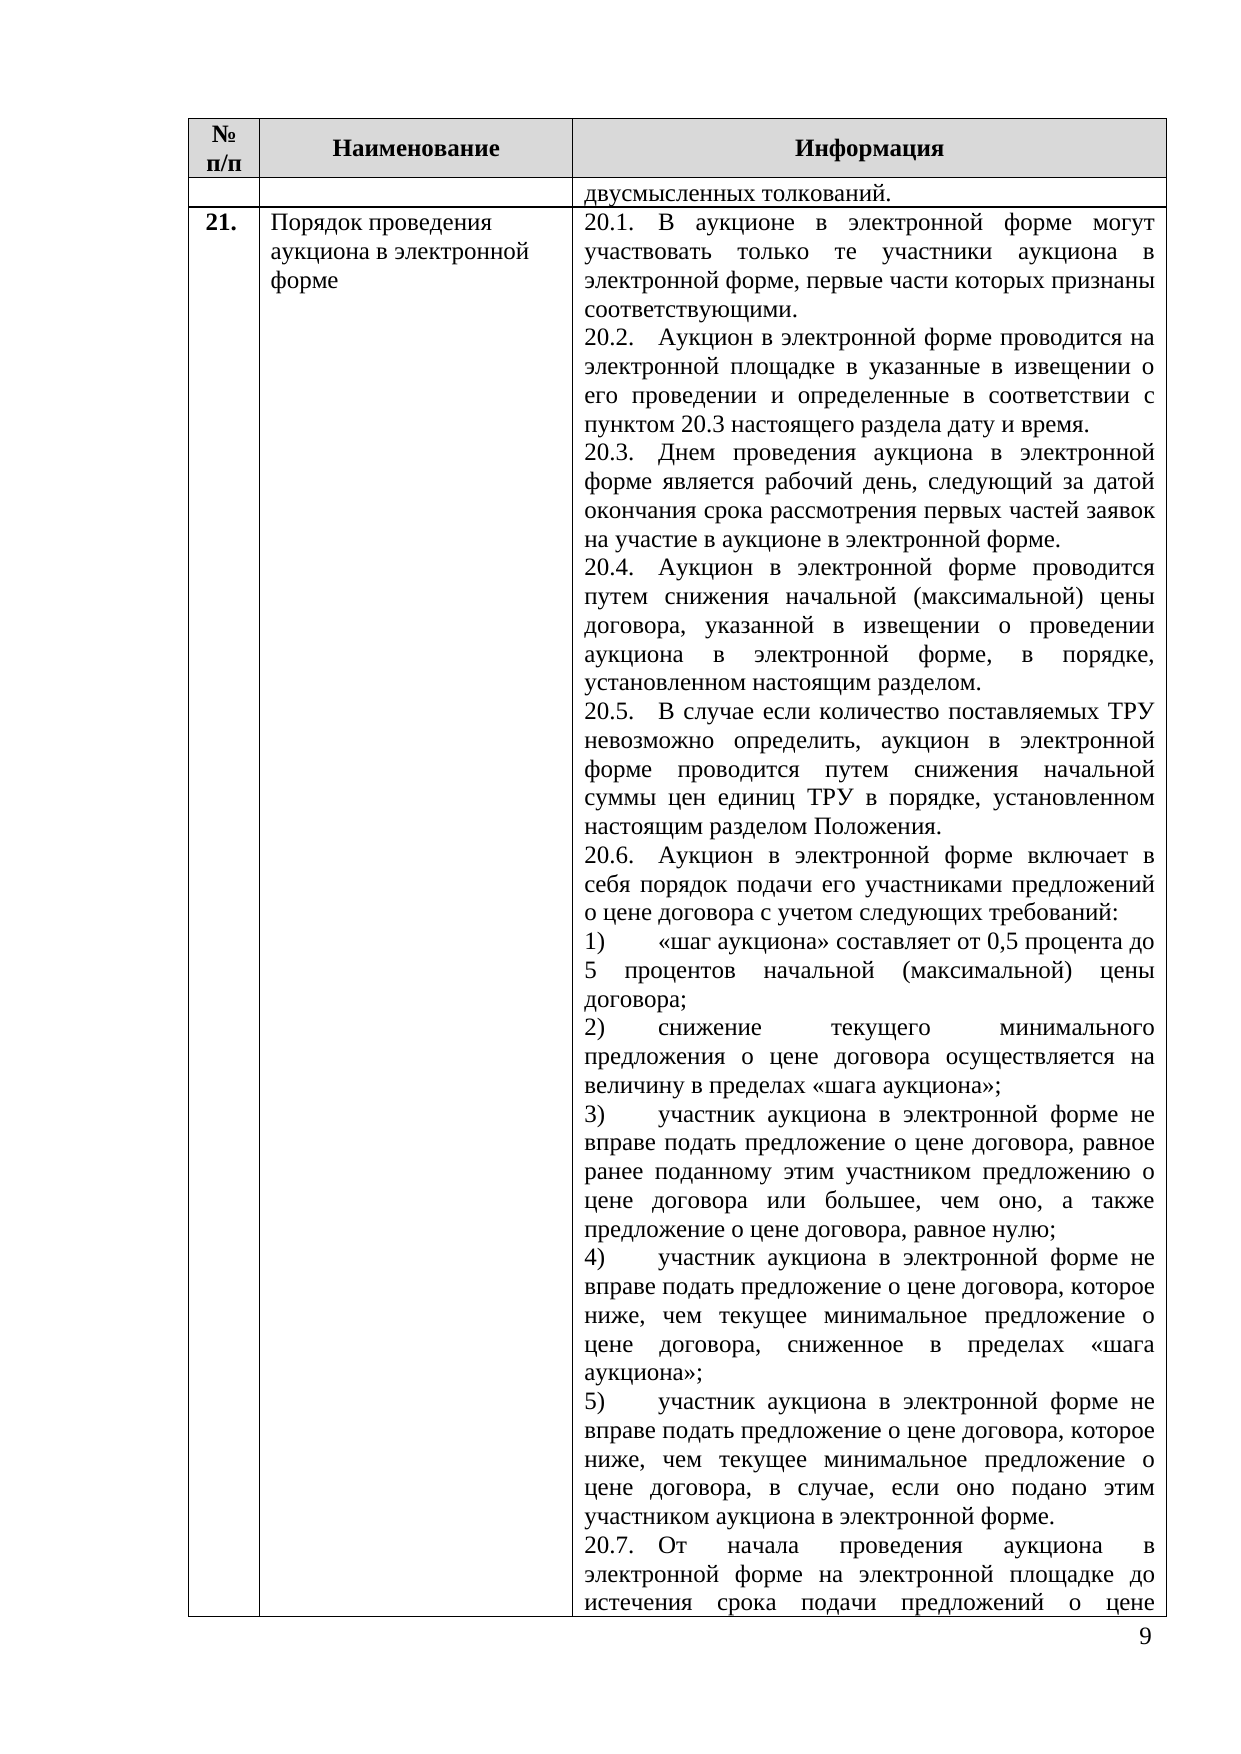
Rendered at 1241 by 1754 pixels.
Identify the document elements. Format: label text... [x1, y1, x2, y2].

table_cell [260, 178, 572, 206]
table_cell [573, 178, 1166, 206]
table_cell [573, 208, 1166, 1616]
table_header Информация [573, 119, 1166, 177]
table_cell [260, 208, 572, 1616]
table_header № п/п [189, 119, 259, 177]
table_cell [189, 178, 259, 206]
table_cell [189, 208, 259, 1616]
table_header Наименование [260, 119, 572, 177]
